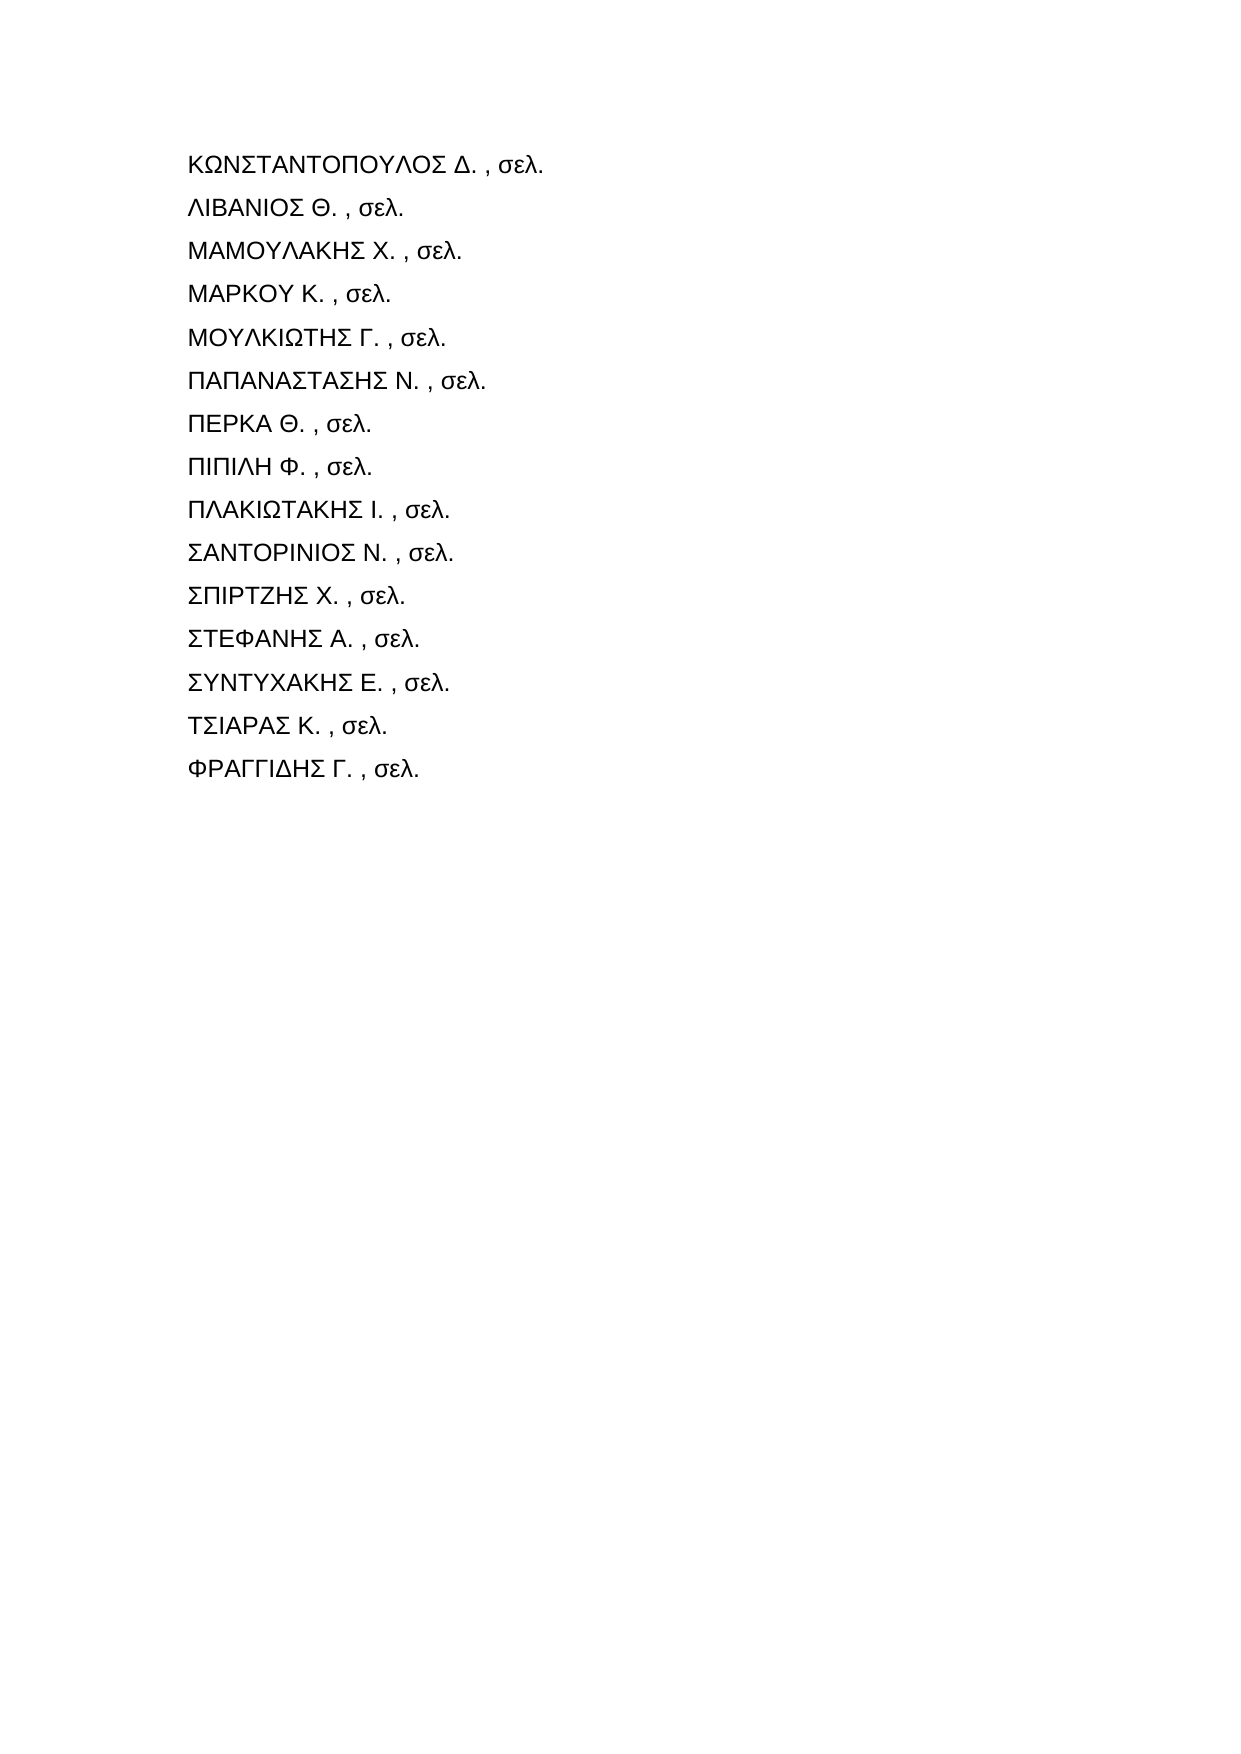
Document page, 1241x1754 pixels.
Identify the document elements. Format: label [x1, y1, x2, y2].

text [187, 150, 1053, 824]
